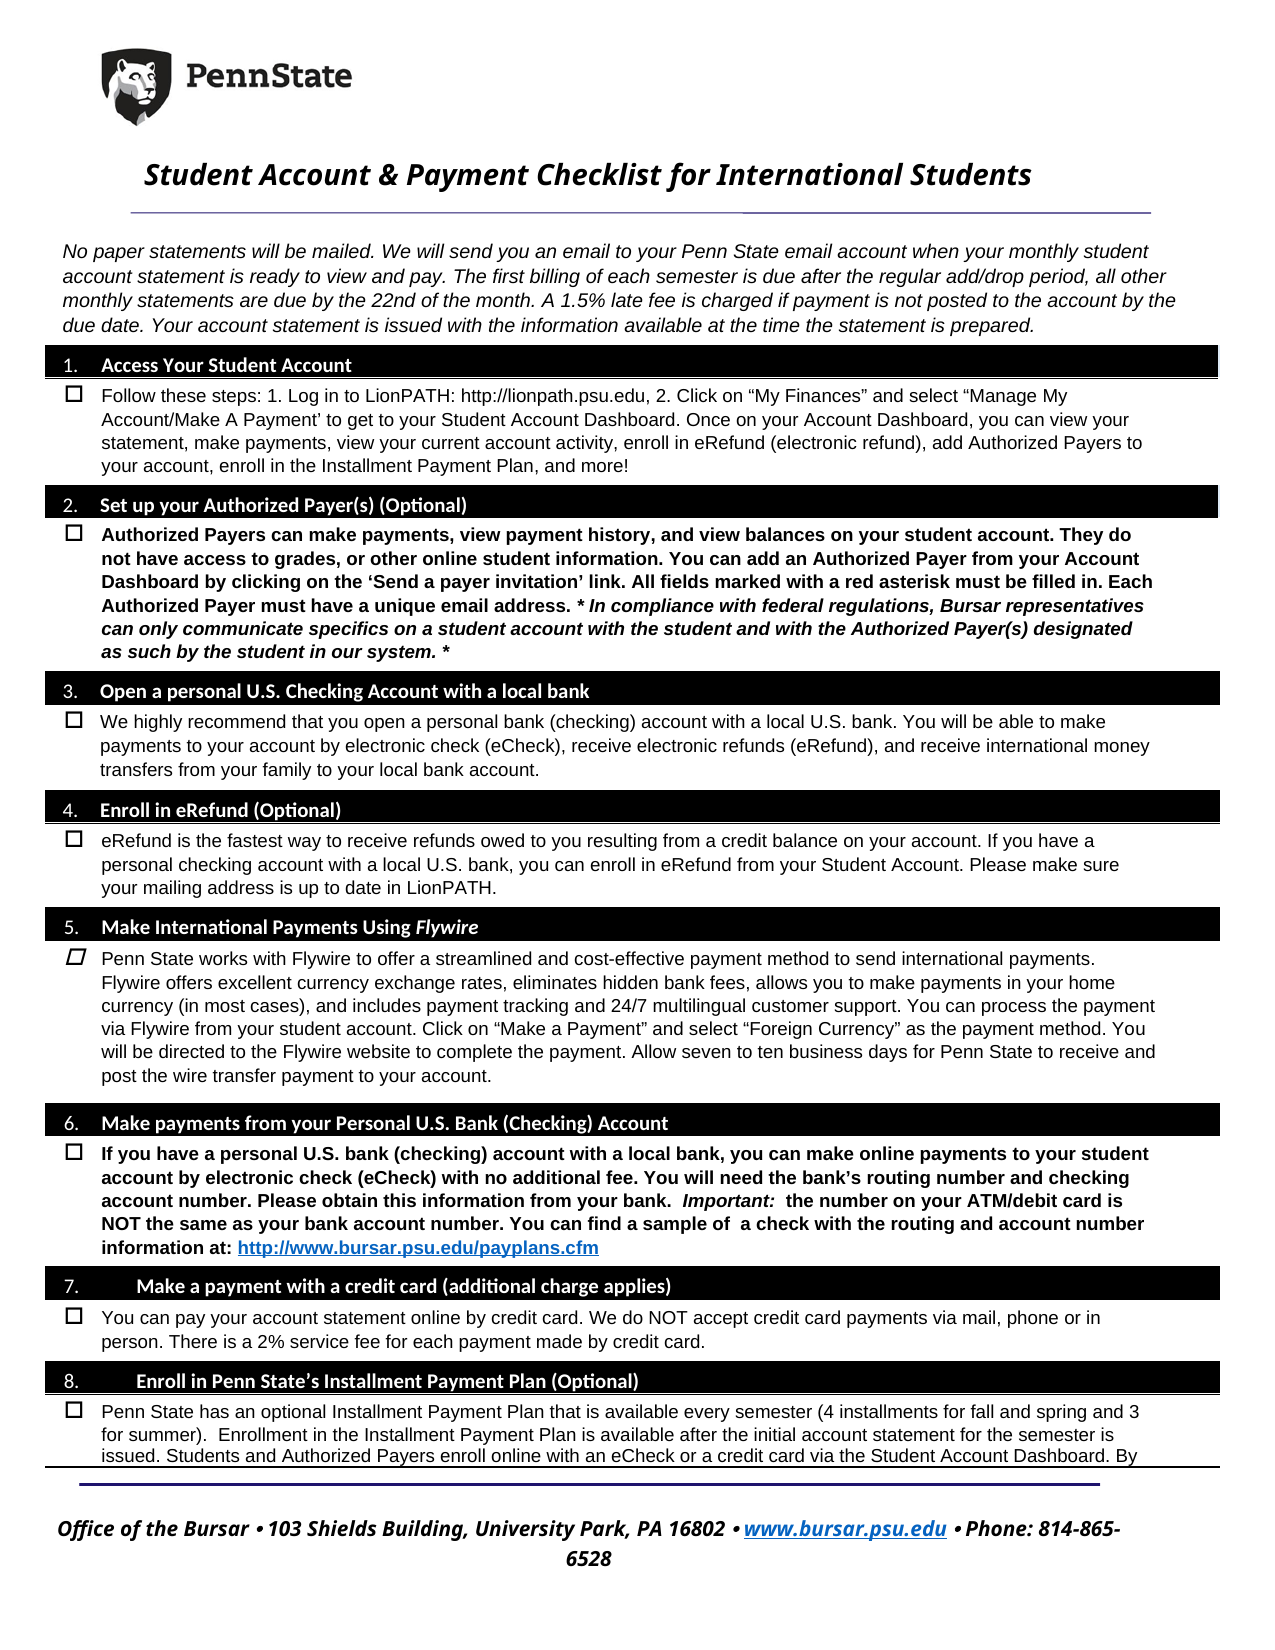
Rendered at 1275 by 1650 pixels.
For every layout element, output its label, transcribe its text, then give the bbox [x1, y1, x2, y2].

table_cell eRefund is the fastest way to receive refunds owed to you resulting from a credit balance on your account. If you have a personal checking account with a local U.S. bank, you can enroll in eRefund from your Student Account. Please make sure your mailing address is up to date in LionPATH. [45, 824, 1220, 907]
table_cell Make a payment with a credit card (additional charge applies) [45, 1268, 1220, 1299]
table_cell If you have a personal U.S. bank (checking) account with a local bank, you can make online payments to your student account by electronic check (eCheck) with no additional fee. You will need the bank’s routing number and checking account number. Please obtain this information from your bank. Important: the number on your ATM/debit card is NOT the same as your bank account number. You can find a sample of a check with the routing and account number information at: http://www.bursar.psu.edu/payplans.cfm [45, 1136, 1220, 1266]
table_cell Enroll in eRefund (Optional) [45, 791, 1220, 822]
table_cell Authorized Payers can make payments, view payment history, and view balances on your student account. They do not have access to grades, or other online student information. You can add an Authorized Payer from your Account Dashboard by clicking on the ‘Send a payer invitation’ link. All fields marked with a red asterisk must be filled in. Each Authorized Payer must have a unique email address. * In compliance with federal regulations, Bursar representatives can only communicate specifics on a student account with the student and with the Authorized Payer(s) designated as such by the student in our system. * [45, 518, 1218, 671]
table_cell Make payments from your Personal U.S. Bank (Checking) Account [45, 1104, 1220, 1135]
table_cell Make International Payments Using Flywire [45, 908, 1220, 940]
picture [71, 29, 509, 144]
table_cell Set up your Authorized Payer(s) (Optional) [45, 486, 1218, 517]
table_cell Follow these steps: 1. Log in to LionPATH: http://lionpath.psu.edu, 2. Click on “My Finances” and select “Manage My Account/Make A Payment’ to get to your Student Account Dashboard. Once on your Account Dashboard, you can view your statement, make payments, view your current account activity, enroll in eRefund (electronic refund), add Authorized Payers to your account, enroll in the Installment Payment Plan, and more! [45, 379, 1218, 485]
table_cell Open a personal U.S. Checking Account with a local bank [45, 672, 1220, 704]
table_cell We highly recommend that you open a personal bank (checking) account with a local U.S. bank. You will be able to make payments to your account by electronic check (eCheck), receive electronic refunds (eRefund), and receive international money transfers from your family to your local bank account. [45, 705, 1220, 789]
table_cell You can pay your account statement online by credit card. We do NOT accept credit card payments via mail, phone or in person. There is a 2% service fee for each payment made by credit card. [45, 1300, 1220, 1361]
table_cell Enroll in Penn State’s Installment Payment Plan (Optional) [45, 1362, 1220, 1393]
table_cell Access Your Student Account [45, 346, 1218, 377]
table_cell Penn State works with Flywire to offer a streamlined and cost-effective payment method to send international payments. Flywire offers excellent currency exchange rates, eliminates hidden bank fees, allows you to make payments in your home currency (in most cases), and includes payment tracking and 24/7 multilingual customer support. You can process the payment via Flywire from your student account. Click on “Make a Payment” and select “Foreign Currency” as the payment method. You will be directed to the Flywire website to complete the payment. Allow seven to ten business days for Penn State to receive and post the wire transfer payment to your account. [45, 941, 1220, 1102]
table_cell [45, 1395, 1220, 1466]
table_header No paper statements will be mailed. We will send you an email to your Penn State email account when your monthly student account statement is ready to view and pay. The first billing of each semester is due after the regular add/drop period, all other monthly statements are due by the 22nd of the month. A 1.5% late fee is charged if payment is not posted to the account by the due date. Your account statement is issued with the information available at the time the statement is prepared. [45, 234, 1218, 344]
